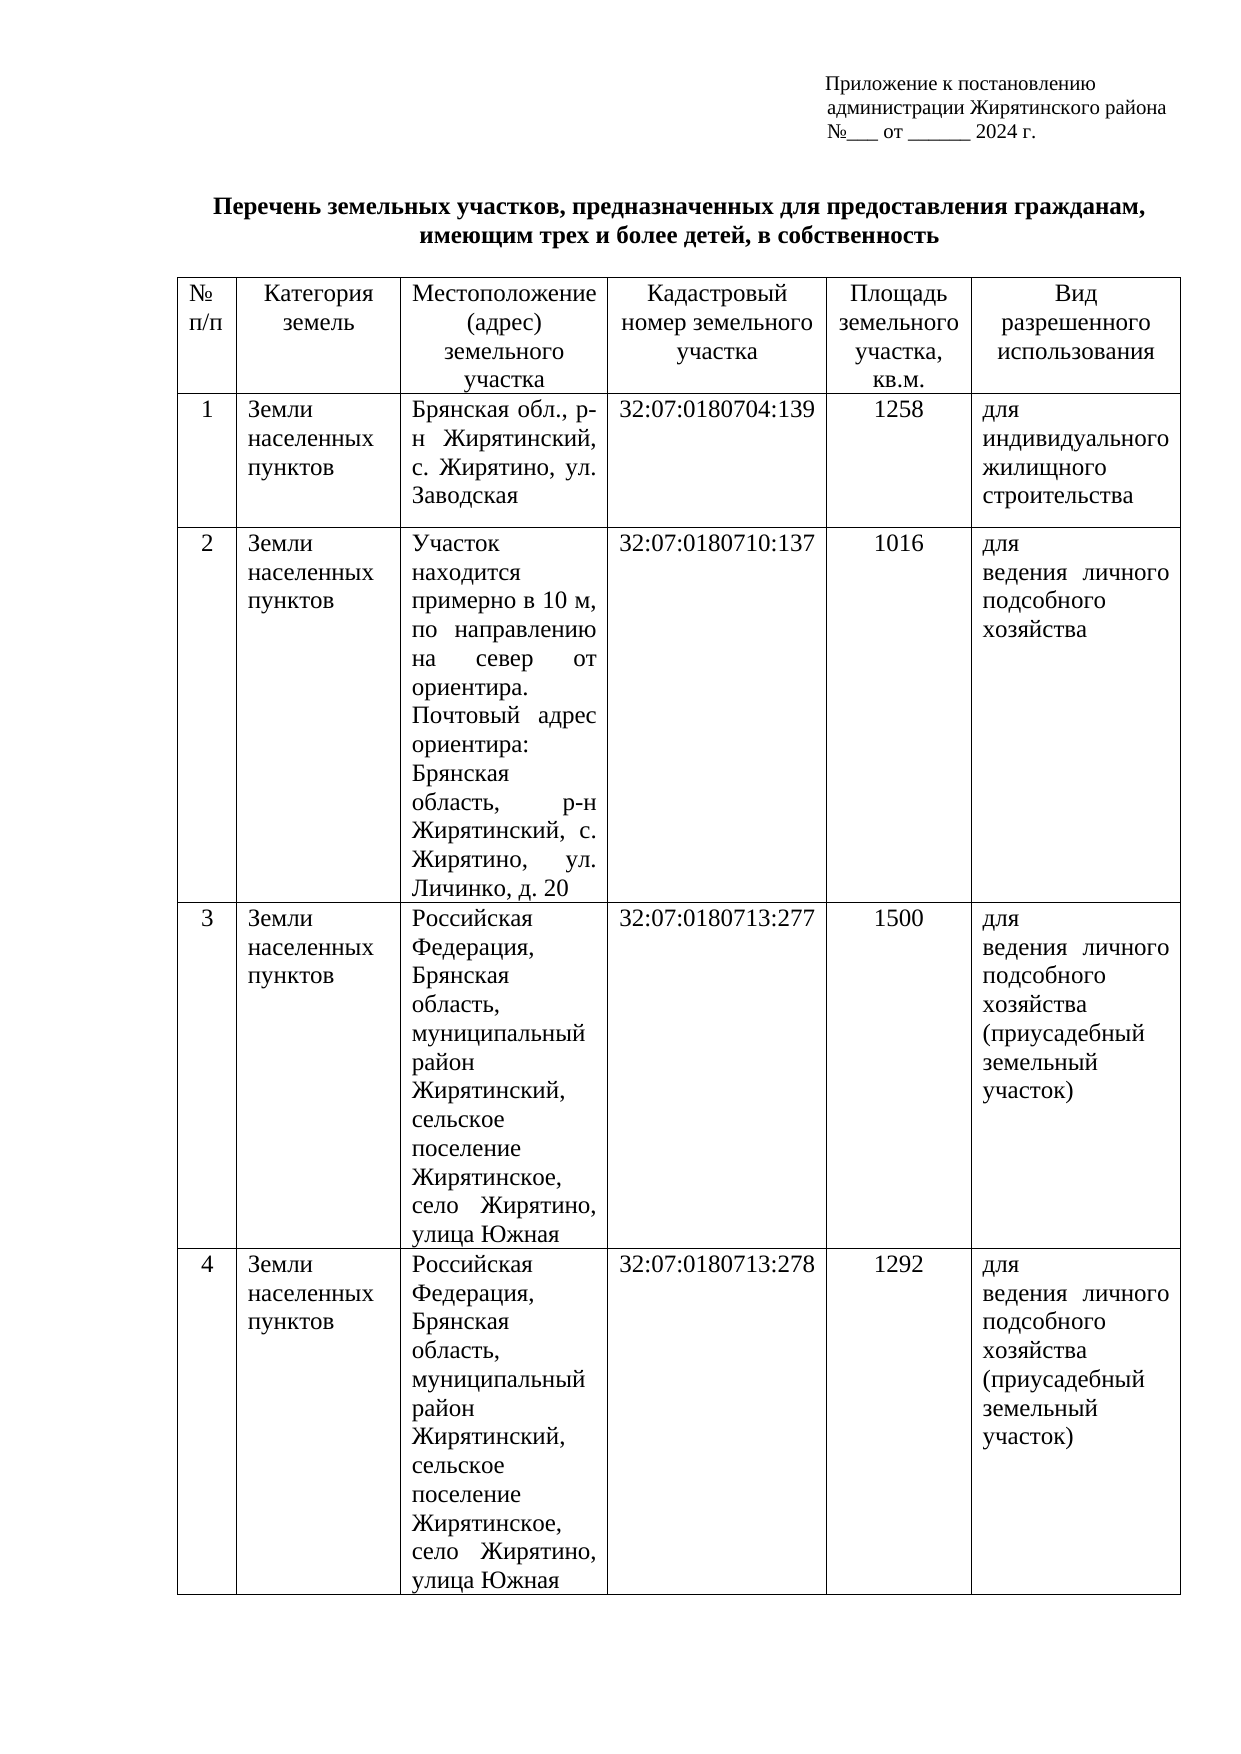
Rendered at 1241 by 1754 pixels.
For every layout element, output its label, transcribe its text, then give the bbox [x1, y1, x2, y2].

table_cell для ведения личного подсобного хозяйства [972, 528, 1180, 902]
table_cell 1 [178, 394, 236, 527]
table_cell 3 [178, 903, 236, 1248]
table_cell для ведения личного подсобного хозяйства (приусадебный земельный участок) [972, 1249, 1180, 1594]
table_header Площадь земельного участка, кв.м. [827, 278, 971, 393]
table_cell Брянская обл., р-н Жирятинский, с. Жирятино, ул. Заводская [401, 394, 607, 527]
table_cell 32:07:0180713:278 [608, 1249, 826, 1594]
text Приложение к постановлению [177, 71, 1181, 95]
table_cell 1016 [827, 528, 971, 902]
table_cell 32:07:0180704:139 [608, 394, 826, 527]
table_cell Российская Федерация, Брянская область, муниципальный район Жирятинский, сельское поселение Жирятинское, село Жирятино, улица Южная [401, 903, 607, 1248]
table_cell Земли населенных пунктов [237, 528, 400, 902]
table_cell Земли населенных пунктов [237, 394, 400, 527]
table_cell Земли населенных пунктов [237, 1249, 400, 1594]
text №___ от ______ 2024 г. [827, 119, 1181, 143]
table_cell 1292 [827, 1249, 971, 1594]
table_cell Участок находится примерно в 10 м, по направлению на север от ориентира. Почтовый адрес ориентира: Брянская область, р-н Жирятинский, с. Жирятино, ул. Личинко, д. 20 [401, 528, 607, 902]
table_header № п/п [178, 278, 236, 393]
table_header Кадастровый номер земельного участка [608, 278, 826, 393]
table_cell 1258 [827, 394, 971, 527]
table_cell 4 [178, 1249, 236, 1594]
table_header Категория земель [237, 278, 400, 393]
table_header Местоположение (адрес) земельного участка [401, 278, 607, 393]
text администрации Жирятинского района [827, 95, 1181, 119]
table_cell 32:07:0180713:277 [608, 903, 826, 1248]
table_cell для ведения личного подсобного хозяйства (приусадебный земельный участок) [972, 903, 1180, 1248]
table_cell Российская Федерация, Брянская область, муниципальный район Жирятинский, сельское поселение Жирятинское, село Жирятино, улица Южная [401, 1249, 607, 1594]
table_cell 1500 [827, 903, 971, 1248]
table_cell 32:07:0180710:137 [608, 528, 826, 902]
table_cell Земли населенных пунктов [237, 903, 400, 1248]
text Перечень земельных участков, предназначенных для предоставления гражданам, имеющим трех и более детей, в собственность [177, 191, 1181, 248]
table_header Вид разрешенного использования [972, 278, 1180, 393]
table_cell для индивидуального жилищного строительства [972, 394, 1180, 527]
table_cell 2 [178, 528, 236, 902]
